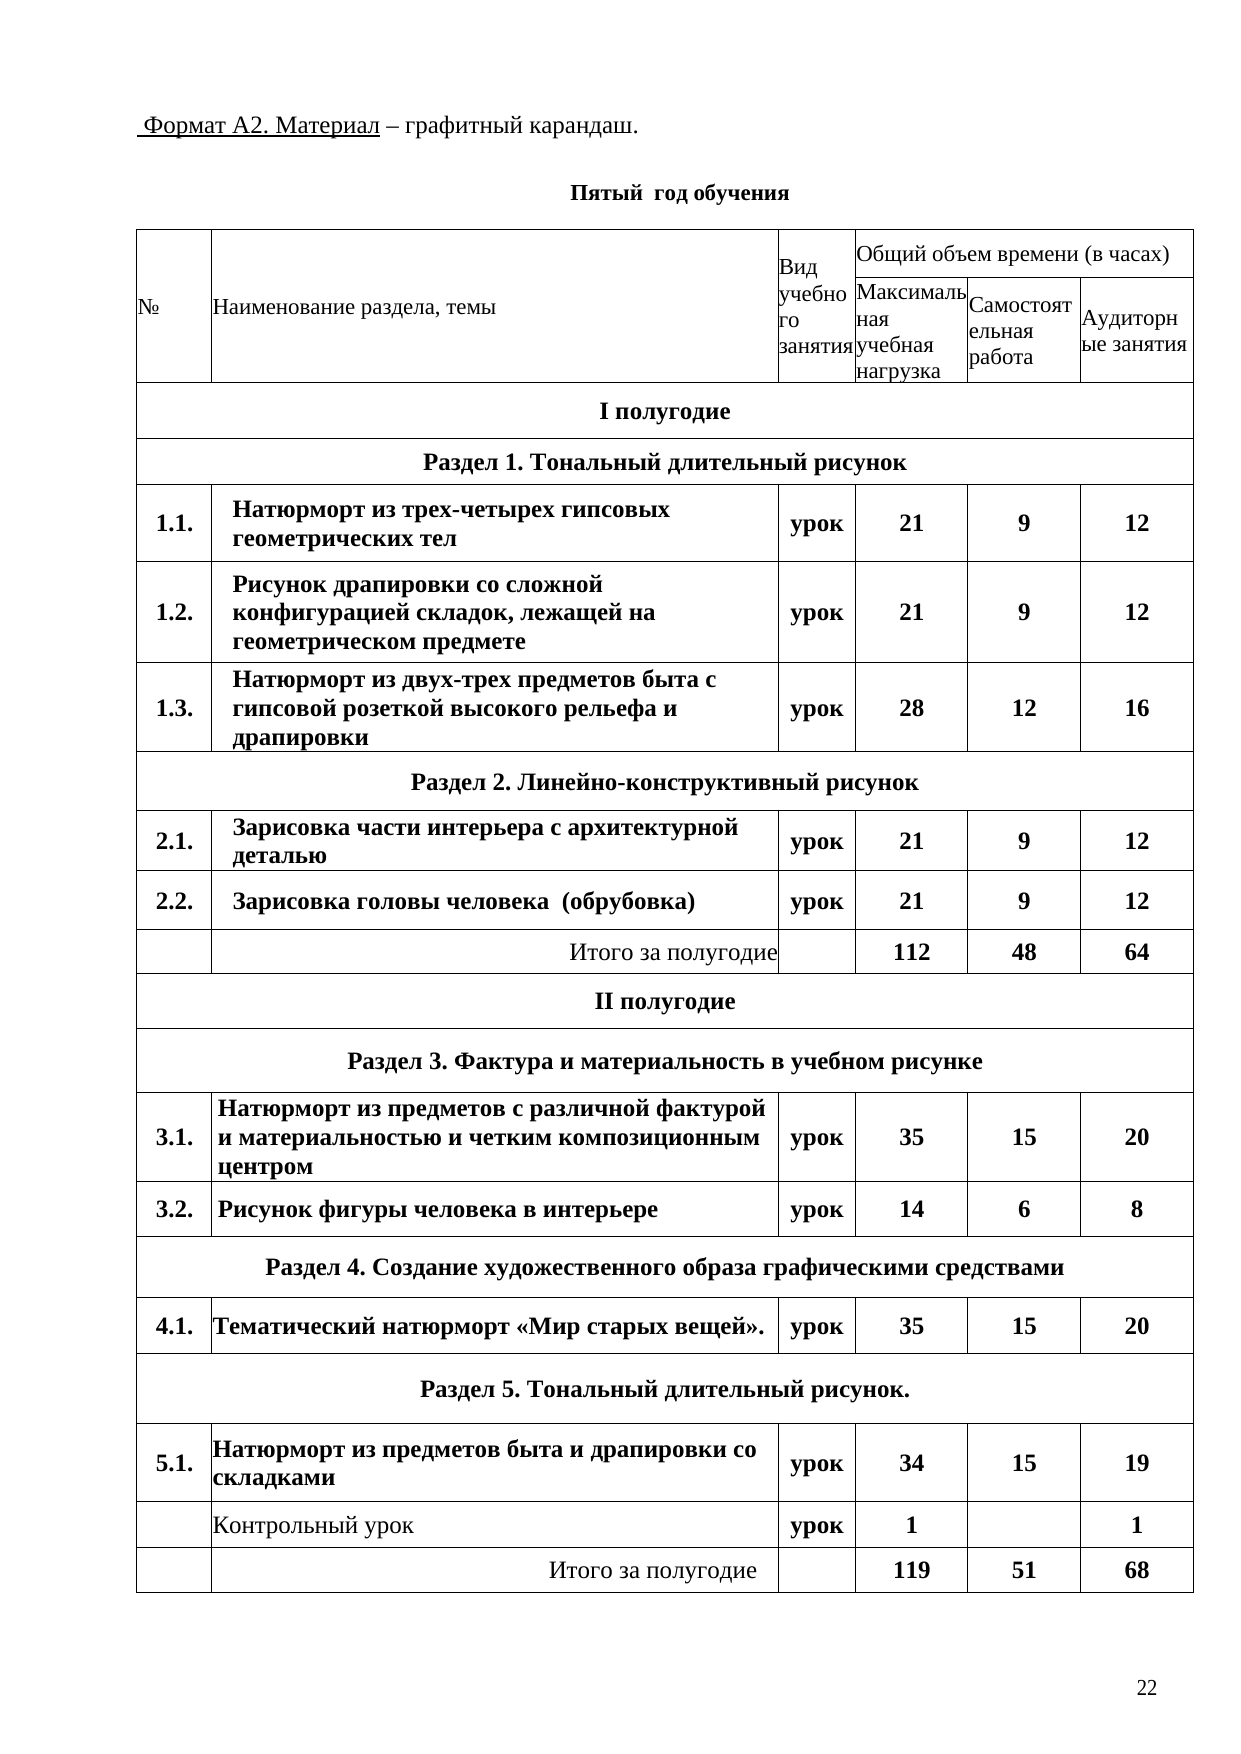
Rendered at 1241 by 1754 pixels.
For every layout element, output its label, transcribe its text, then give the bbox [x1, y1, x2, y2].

table_cell [137, 1548, 211, 1592]
table_cell 51 [968, 1548, 1080, 1592]
table_cell Максимальная учебная нагрузка [856, 278, 967, 382]
table_cell 15 [968, 1424, 1080, 1501]
table_header Общий объем времени (в часах) [856, 230, 1193, 277]
table_cell 9 [968, 811, 1080, 870]
table_cell Раздел 1. Тональный длительный рисунок [137, 439, 1193, 484]
table_cell 15 [968, 1298, 1080, 1353]
table_cell 6 [968, 1182, 1080, 1236]
table_cell [779, 1548, 855, 1592]
table_cell 4.1. [137, 1298, 211, 1353]
table_cell Тематический натюрморт «Мир старых вещей». [212, 1298, 778, 1353]
table_cell 12 [1081, 811, 1193, 870]
table_cell 21 [856, 811, 967, 870]
text Формат А2. Материал – графитный карандаш. [137, 110, 1163, 139]
table_cell 21 [856, 871, 967, 929]
table_cell Итого за полугодие [212, 1548, 778, 1592]
table_cell 35 [856, 1298, 967, 1353]
table_cell [137, 1502, 211, 1547]
table_cell 28 [856, 663, 967, 751]
table_cell Зарисовка части интерьера с архитектурной деталью [212, 811, 778, 870]
table_cell 1.3. [137, 663, 211, 751]
table_cell 12 [1081, 871, 1193, 929]
table_cell 12 [968, 663, 1080, 751]
table_cell Итого за полугодие [212, 930, 778, 973]
table_cell Раздел 2. Линейно-конструктивный рисунок [137, 752, 1193, 810]
table_cell 3.1. [137, 1093, 211, 1181]
table_cell Самостоятельная работа [968, 278, 1080, 382]
table_cell Контрольный урок [212, 1502, 778, 1547]
table_cell Рисунок драпировки со сложной конфигурацией складок, лежащей на геометрическом предмете [212, 562, 778, 662]
table_header № [137, 230, 211, 382]
table_cell 5.1. [137, 1424, 211, 1501]
table_cell урок [779, 1502, 855, 1547]
table_cell 12 [1081, 485, 1193, 561]
table_cell урок [779, 663, 855, 751]
table_header Наименование раздела, темы [212, 230, 778, 382]
table_cell [779, 930, 855, 973]
table_cell Раздел 3. Фактура и материальность в учебном рисунке [137, 1029, 1193, 1092]
table_cell Аудиторные занятия [1081, 278, 1193, 382]
table_cell 3.2. [137, 1182, 211, 1236]
table_cell 1 [856, 1502, 967, 1547]
table_cell 15 [968, 1093, 1080, 1181]
table_cell 48 [968, 930, 1080, 973]
table_cell Натюрморт из трех-четырех гипсовых геометрических тел [212, 485, 778, 561]
table_cell урок [779, 1093, 855, 1181]
table_cell урок [779, 1298, 855, 1353]
table_cell урок [779, 485, 855, 561]
table_cell [968, 1502, 1080, 1547]
table_cell 68 [1081, 1548, 1193, 1592]
table_cell урок [779, 1182, 855, 1236]
table_cell Раздел 5. Тональный длительный рисунок. [137, 1354, 1193, 1423]
table_cell 21 [856, 485, 967, 561]
table_cell 34 [856, 1424, 967, 1501]
table_cell 119 [856, 1548, 967, 1592]
table_cell II полугодие [137, 974, 1193, 1028]
table_cell 9 [968, 485, 1080, 561]
table_cell урок [779, 562, 855, 662]
table_cell 1.2. [137, 562, 211, 662]
table_cell 2.2. [137, 871, 211, 929]
table_cell урок [779, 871, 855, 929]
table_cell 9 [968, 562, 1080, 662]
table_cell 14 [856, 1182, 967, 1236]
table_cell урок [779, 811, 855, 870]
table_cell 112 [856, 930, 967, 973]
table_cell 20 [1081, 1093, 1193, 1181]
table_cell Натюрморт из предметов быта и драпировки со складками [212, 1424, 778, 1501]
table_cell [137, 930, 211, 973]
table_cell 9 [968, 871, 1080, 929]
table_cell 20 [1081, 1298, 1193, 1353]
table_header Вид учебного занятия [779, 230, 855, 382]
table_cell 35 [856, 1093, 967, 1181]
table_cell Натюрморт из двух-трех предметов быта с гипсовой розеткой высокого рельефа и драпировки [212, 663, 778, 751]
table_cell 64 [1081, 930, 1193, 973]
table_cell Натюрморт из предметов с различной фактурой и материальностью и четким композиционным центром [212, 1093, 778, 1181]
table_cell урок [779, 1424, 855, 1501]
text Пятый год обучения [196, 179, 1163, 205]
table_cell Зарисовка головы человека (обрубовка) [212, 871, 778, 929]
table_cell Рисунок фигуры человека в интерьере [212, 1182, 778, 1236]
table_cell 19 [1081, 1424, 1193, 1501]
table_cell 12 [1081, 562, 1193, 662]
table_cell 1 [1081, 1502, 1193, 1547]
table_cell 1.1. [137, 485, 211, 561]
table_cell I полугодие [137, 383, 1193, 438]
table_cell 8 [1081, 1182, 1193, 1236]
table_cell 16 [1081, 663, 1193, 751]
table_cell 21 [856, 562, 967, 662]
table_cell Раздел 4. Создание художественного образа графическими средствами [137, 1237, 1193, 1297]
table_cell 2.1. [137, 811, 211, 870]
